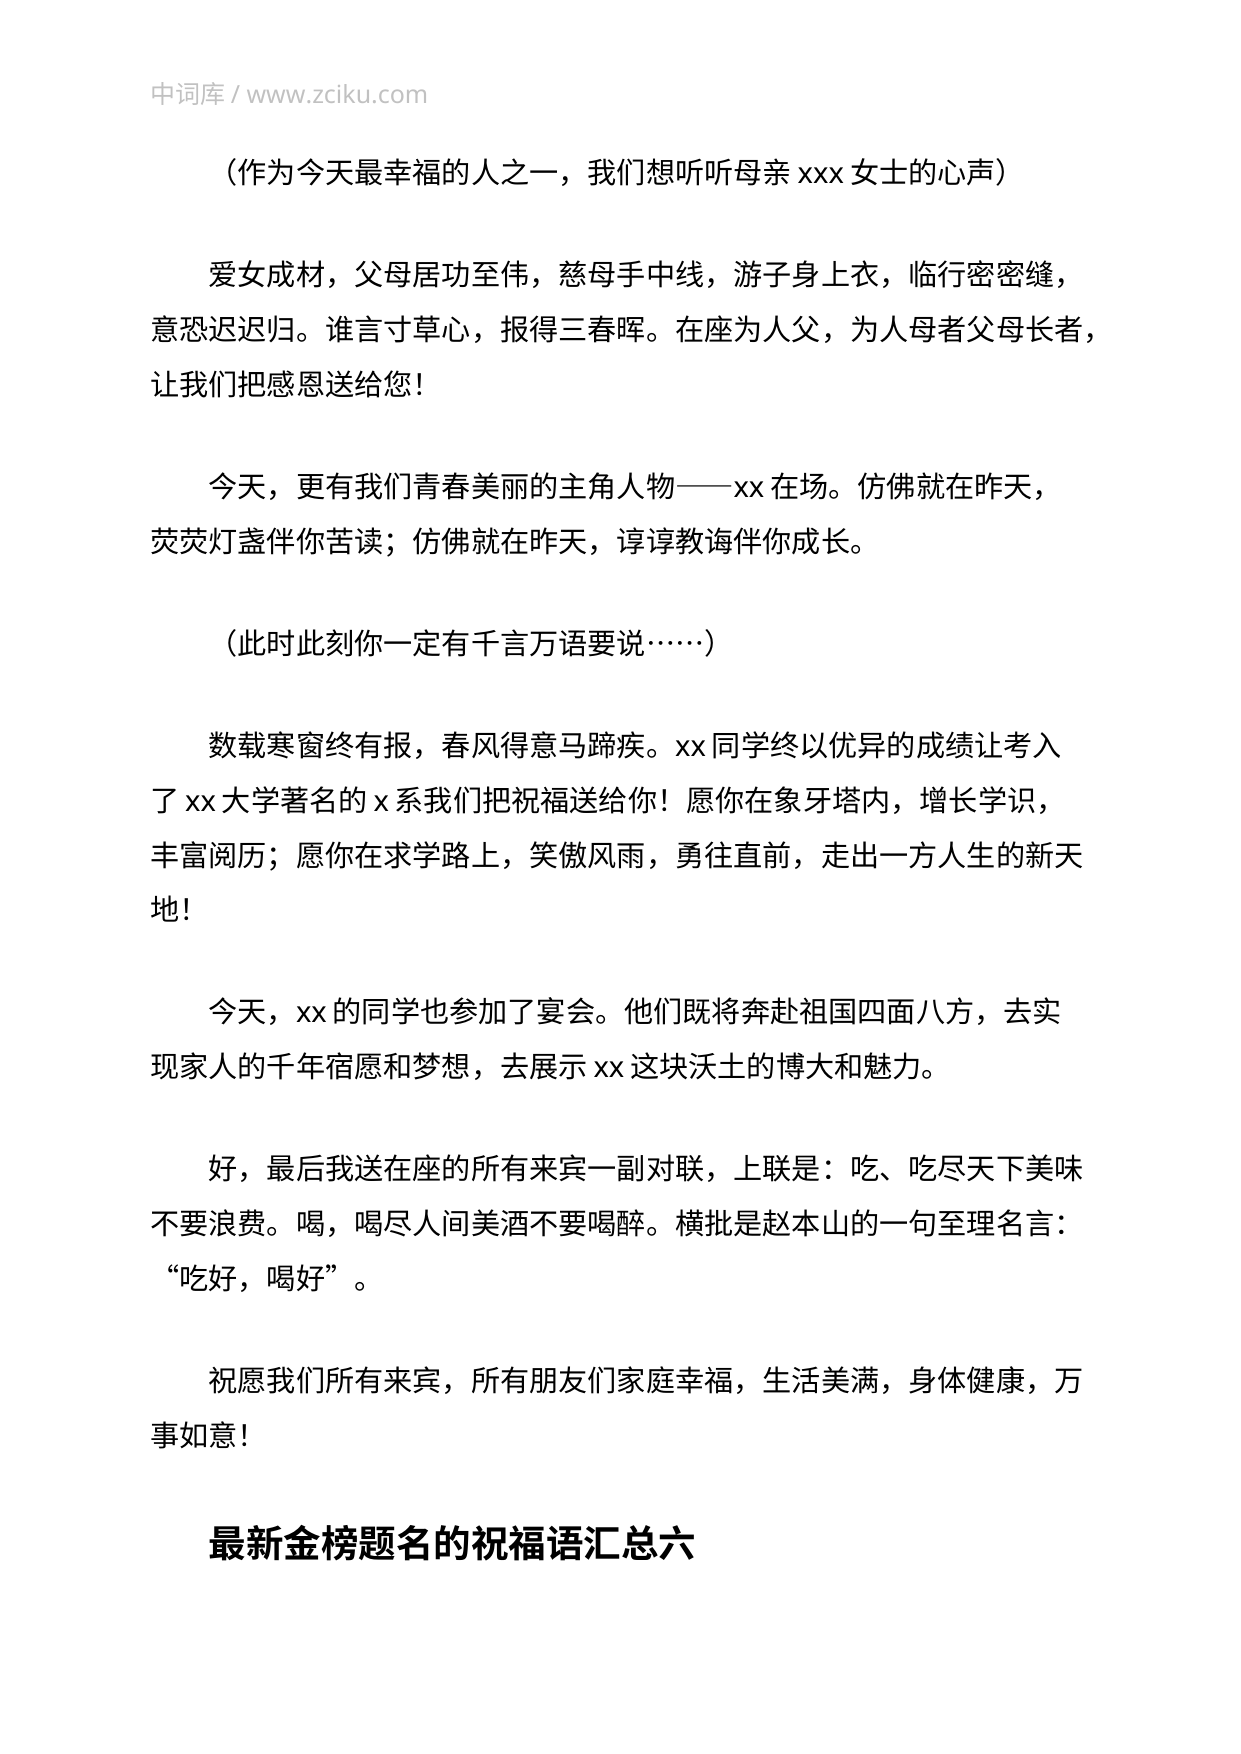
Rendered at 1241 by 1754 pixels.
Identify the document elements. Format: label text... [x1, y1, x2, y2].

text 数载寒窗终有报，春风得意马蹄疾。xx同学终以优异的成绩让考入了xx大学著名的x系我们把祝福送给你！愿你在象牙塔内，增长学识，丰富阅历；愿你在求学路上，笑傲风雨，勇往直前，走出一方人生的新天地！ [150, 722, 1090, 929]
text 爱女成材，父母居功至伟，慈母手中线，游子身上衣，临行密密缝，意恐迟迟归。谁言寸草心，报得三春晖。在座为人父，为人母者父母长者，让我们把感恩送给您！ [150, 252, 1090, 404]
text （作为今天最幸福的人之一，我们想听听母亲xxx女士的心声） [150, 150, 1090, 192]
text 祝愿我们所有来宾，所有朋友们家庭幸福，生活美满，身体健康，万事如意！ [150, 1357, 1090, 1454]
text 今天，更有我们青春美丽的主角人物——xx在场。仿佛就在昨天，荧荧灯盏伴你苦读；仿佛就在昨天，谆谆教诲伴你成长。 [150, 463, 1090, 561]
text 今天，xx的同学也参加了宴会。他们既将奔赴祖国四面八方，去实现家人的千年宿愿和梦想，去展示xx这块沃土的博大和魅力。 [150, 989, 1090, 1086]
text 好，最后我送在座的所有来宾一副对联，上联是：吃、吃尽天下美味不要浪费。喝，喝尽人间美酒不要喝醉。横批是赵本山的一句至理名言：“吃好，喝好”。 [150, 1146, 1090, 1298]
text （此时此刻你一定有千言万语要说……） [150, 620, 1090, 663]
text 最新金榜题名的祝福语汇总六 [150, 1514, 1090, 1568]
